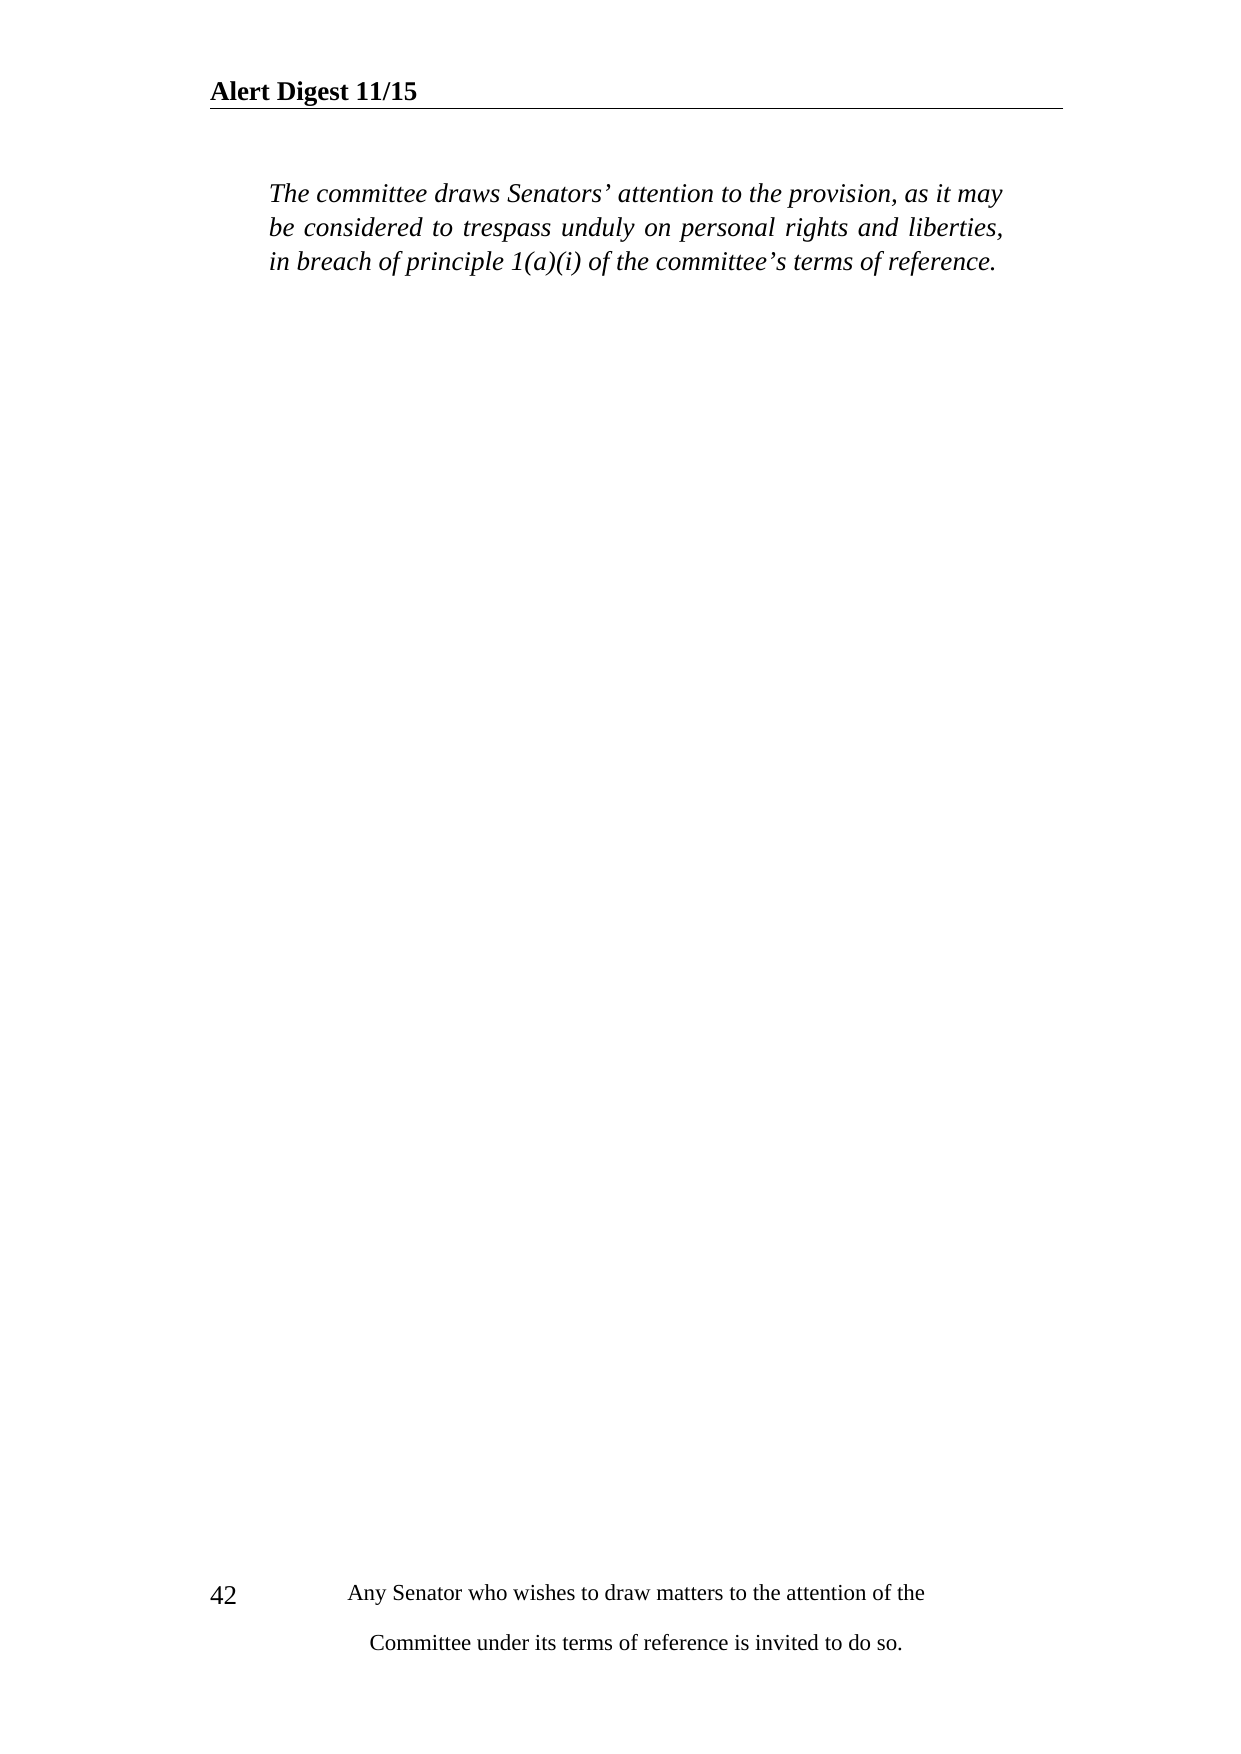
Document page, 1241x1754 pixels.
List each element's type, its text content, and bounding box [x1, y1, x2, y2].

text The committee draws Senators’ attention to the provision, as it may be considered to trespass unduly on personal rights and liberties, in breach of principle 1(a)(i) of the committee’s terms of reference. [269, 177, 1004, 277]
